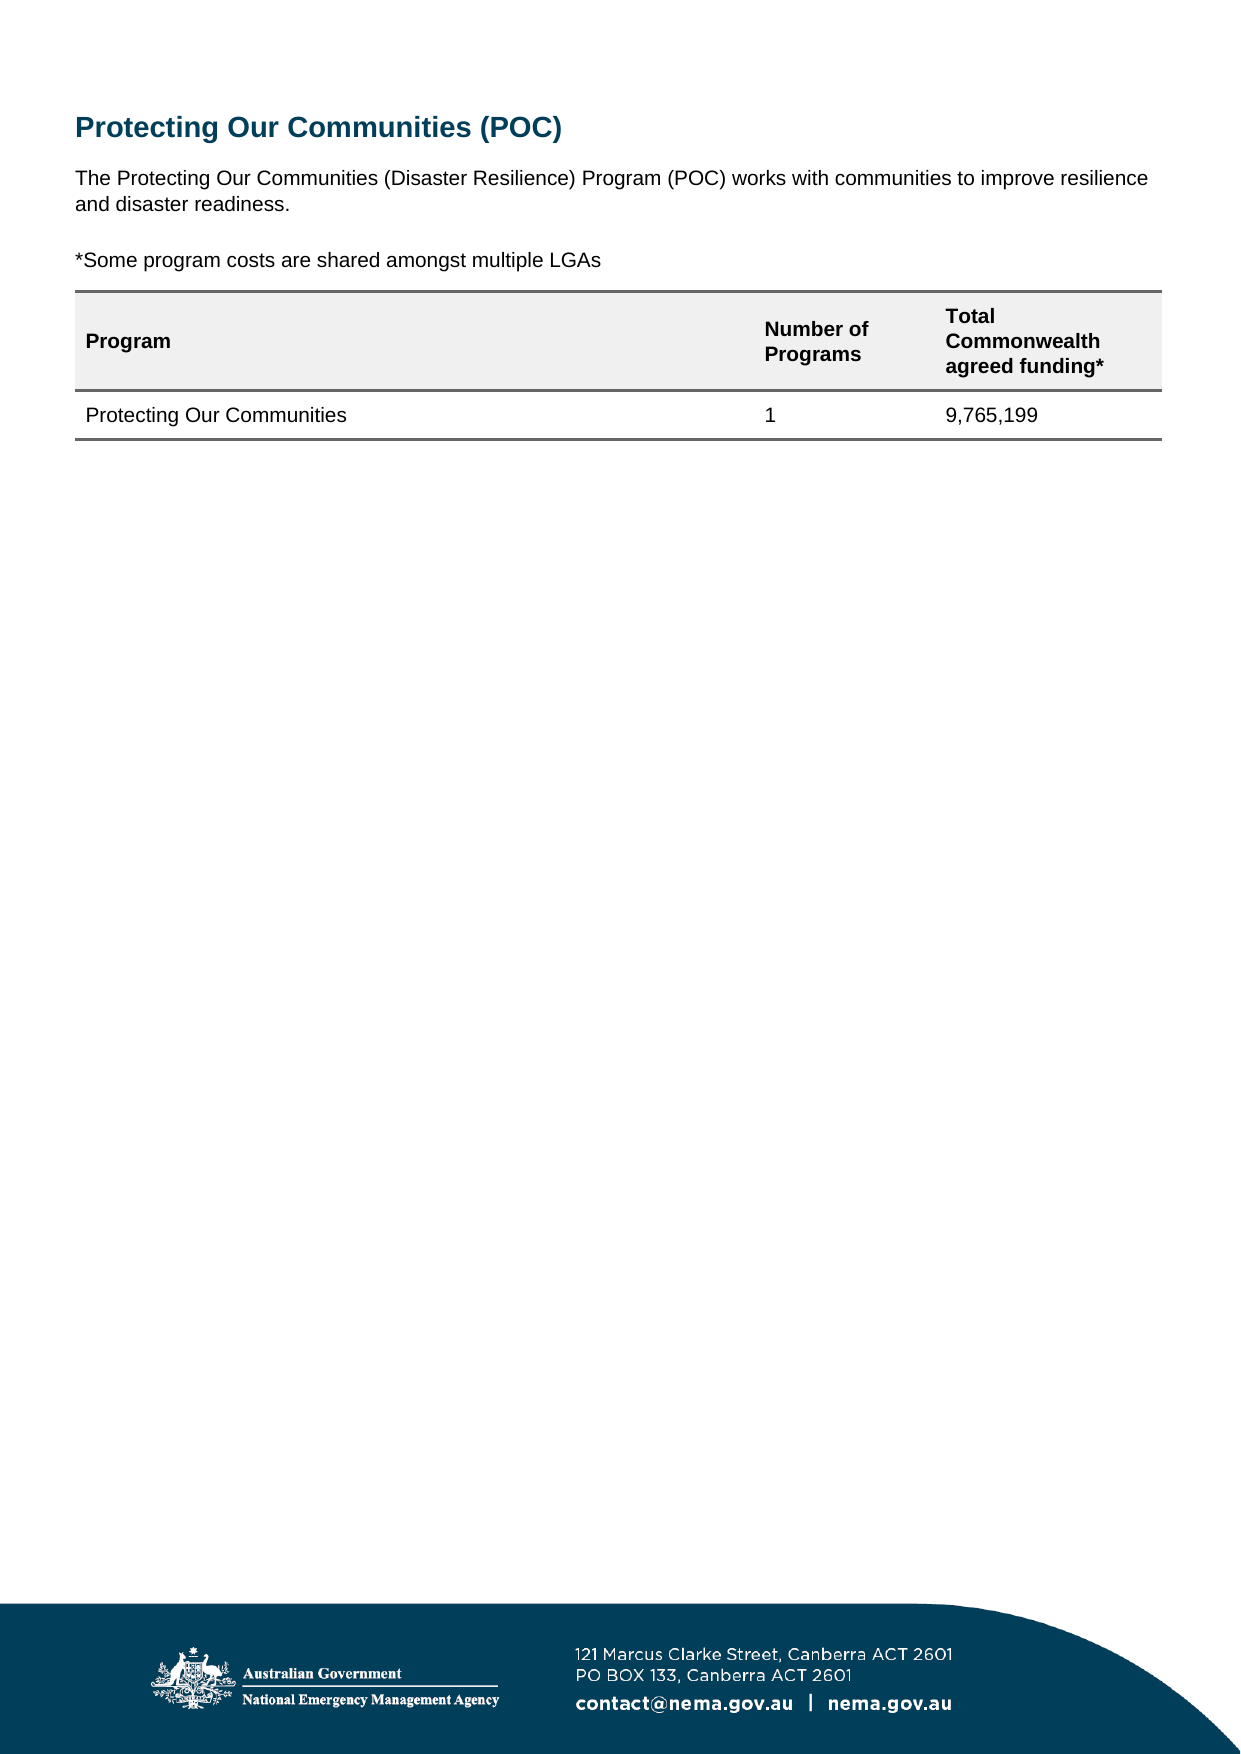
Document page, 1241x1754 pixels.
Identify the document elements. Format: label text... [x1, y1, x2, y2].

picture [743, 1700, 752, 1709]
picture [853, 1700, 867, 1709]
picture [773, 1700, 779, 1709]
table_cell Protecting Our Communities [75, 392, 754, 438]
picture [0, 0, 1241, 1750]
picture [469, 1698, 484, 1704]
picture [415, 1698, 423, 1704]
picture [713, 1700, 720, 1709]
table_cell 1 [754, 392, 935, 438]
picture [643, 1697, 648, 1709]
picture [830, 1700, 837, 1709]
picture [784, 1700, 791, 1709]
picture [601, 1700, 609, 1709]
picture [161, 1690, 171, 1696]
picture [622, 1700, 629, 1709]
picture [588, 1700, 597, 1709]
picture [755, 1700, 762, 1709]
picture [914, 1700, 922, 1709]
picture [198, 1682, 207, 1693]
picture [152, 1654, 207, 1708]
subtitle Protecting Our Communities (POC) [75, 110, 1165, 144]
picture [430, 1698, 437, 1704]
picture [730, 1700, 739, 1711]
picture [889, 1700, 897, 1712]
table_cell 9,765,199 [935, 392, 1162, 438]
picture [247, 1669, 252, 1678]
picture [671, 1700, 678, 1709]
picture [348, 1698, 356, 1704]
picture [262, 1695, 267, 1704]
picture [612, 1697, 617, 1709]
picture [632, 1700, 639, 1709]
picture [841, 1700, 849, 1708]
picture [408, 1698, 413, 1707]
table_header Program [75, 293, 754, 389]
picture [682, 1700, 690, 1708]
picture [902, 1700, 911, 1709]
picture [872, 1700, 879, 1709]
table_header Total Commonwealth agreed funding* [935, 293, 1162, 389]
picture [223, 1678, 235, 1683]
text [75, 248, 1165, 272]
picture [932, 1700, 938, 1709]
picture [695, 1700, 709, 1709]
picture [192, 1659, 222, 1693]
table_header Number of Programs [754, 293, 935, 389]
picture [577, 1700, 584, 1709]
